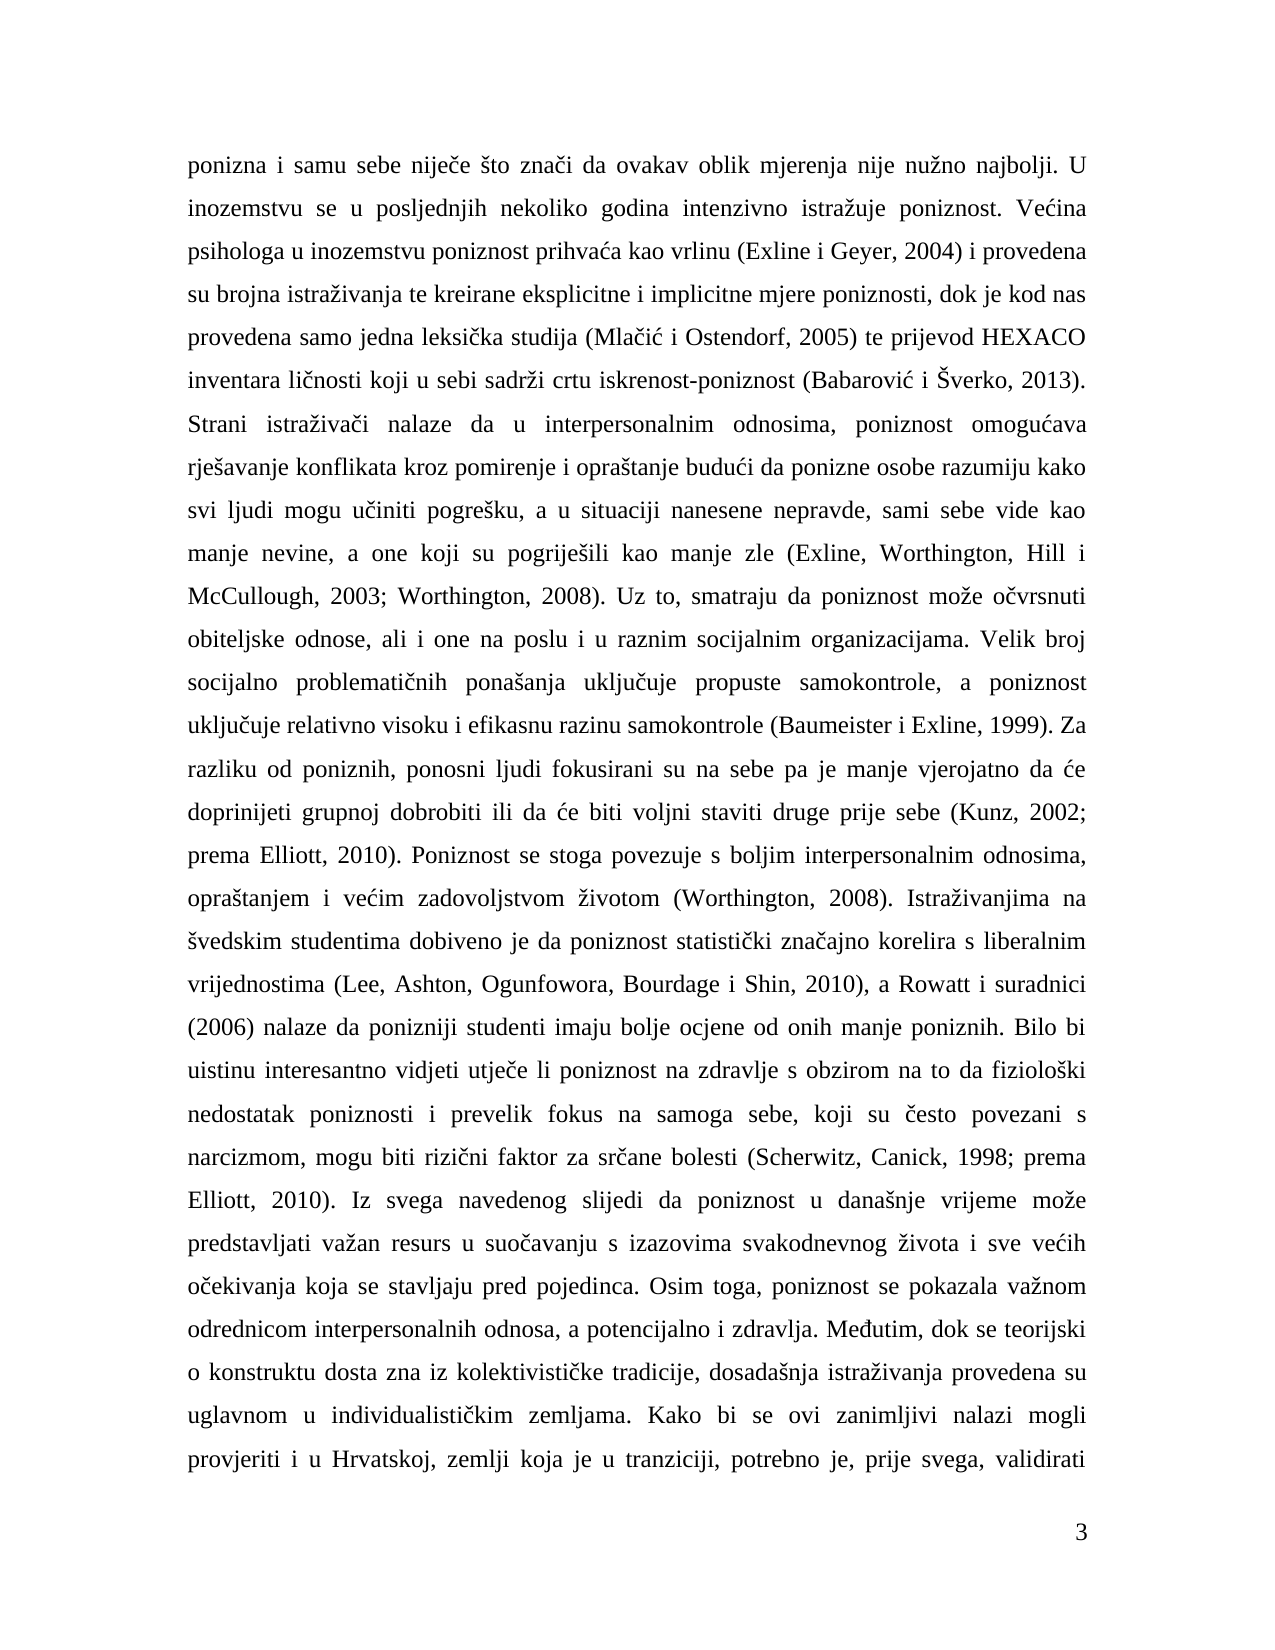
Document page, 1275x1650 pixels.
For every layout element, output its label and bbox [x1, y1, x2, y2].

text [187, 150, 1087, 1472]
